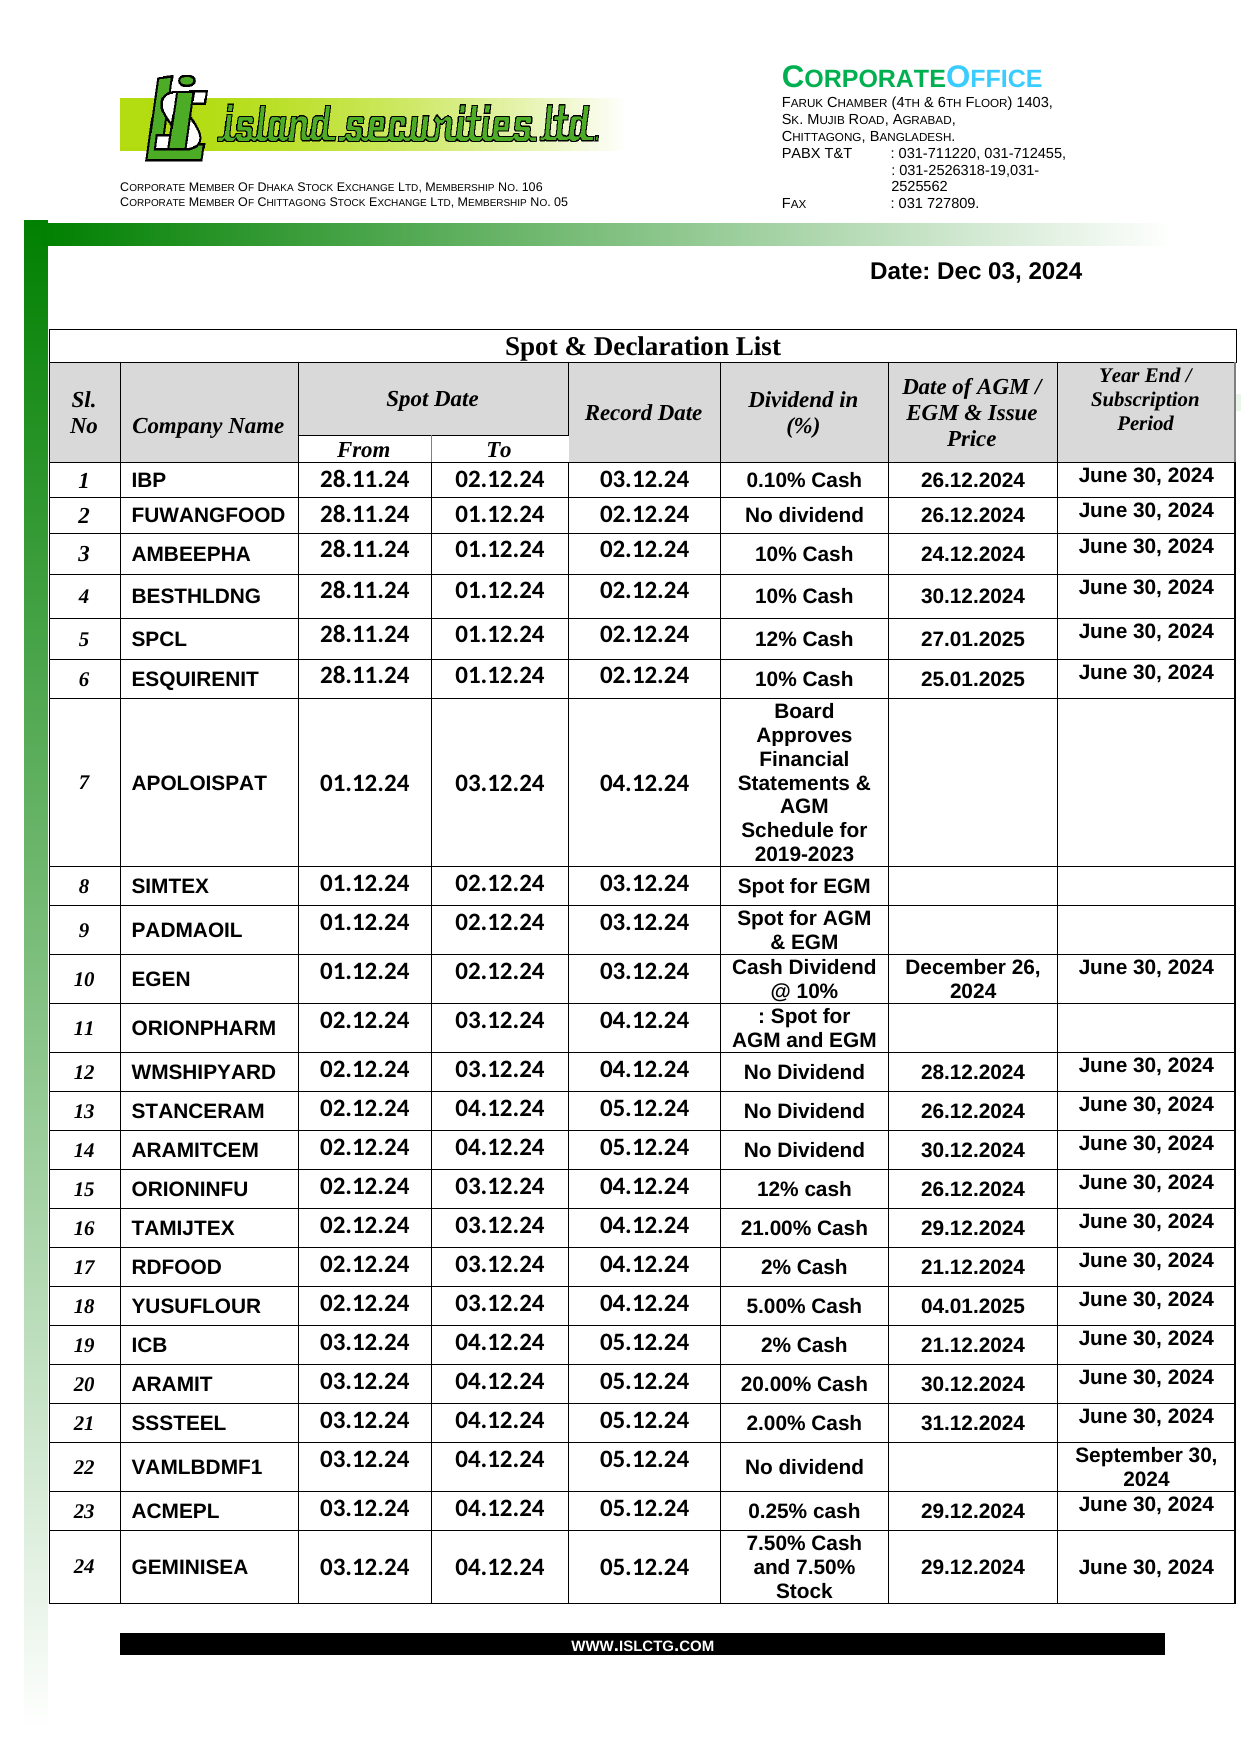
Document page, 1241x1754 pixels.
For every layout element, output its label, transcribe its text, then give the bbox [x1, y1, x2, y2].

text Date: Dec 03, 2024 [870, 233, 1165, 305]
table_cell [889, 906, 1057, 954]
table_cell No dividend [721, 498, 888, 532]
table_cell 22 [50, 1443, 120, 1491]
table_cell June 30, 2024 [1058, 1170, 1234, 1208]
table_cell BESTHLDNG [121, 575, 298, 617]
table_cell 30.12.2024 [889, 1365, 1057, 1403]
table_cell : Spot for AGM and EGM [851, 1004, 888, 1052]
table_cell 25.01.2025 [889, 660, 1057, 697]
table_cell 04.12.24 [432, 1092, 568, 1130]
table_cell 01.12.24 [432, 575, 568, 617]
table_cell 18 [50, 1287, 120, 1325]
table_cell June 30, 2024 [1058, 1326, 1234, 1364]
table_cell SSSTEEL [121, 1404, 298, 1442]
table_cell 03.12.24 [432, 1209, 568, 1247]
table_cell 02.12.24 [569, 660, 720, 697]
table_cell EGEN [121, 955, 298, 1003]
table_cell 28.12.2024 [889, 1053, 1057, 1091]
table_cell 24 [50, 1531, 120, 1602]
table_cell ESQUIRENIT [121, 660, 298, 697]
table_cell [1058, 906, 1234, 954]
table_cell 03.12.24 [432, 699, 568, 866]
table_cell Spot for AGM & EGM [838, 906, 888, 954]
table_cell 02.12.24 [569, 575, 720, 617]
table_cell Spot Date [299, 363, 568, 435]
table_cell 5.00% Cash [721, 1287, 888, 1325]
picture [120, 75, 627, 166]
table_cell 29.12.2024 [889, 1492, 1057, 1529]
table_cell No dividend [721, 1443, 888, 1491]
table_cell 04.12.24 [569, 1170, 720, 1208]
table_cell 3 [50, 534, 120, 573]
table_cell 8 [50, 867, 120, 905]
table_cell [889, 867, 1057, 905]
table_cell 21.12.2024 [889, 1248, 1057, 1286]
table_cell 28.11.24 [299, 660, 431, 697]
table_cell 28.11.24 [299, 619, 431, 658]
table_cell 04.12.24 [569, 1004, 720, 1052]
table_cell FUWANGFOOD [121, 498, 298, 532]
table_cell 29.12.2024 [889, 1209, 1057, 1247]
table_cell 04.12.24 [569, 1053, 720, 1091]
table_cell TAMIJTEX [121, 1209, 298, 1247]
table_cell June 30, 2024 [1058, 1248, 1234, 1286]
table_cell [1058, 1004, 1234, 1052]
table_cell 02.12.24 [299, 1053, 431, 1091]
table_cell [889, 699, 1057, 866]
table_cell 04.12.24 [432, 1531, 568, 1602]
table_cell ARAMITCEM [121, 1131, 298, 1169]
table_cell 30.12.2024 [889, 575, 1057, 617]
table_cell 10% Cash [721, 575, 888, 617]
table_cell 11 [50, 1004, 120, 1052]
table_cell RDFOOD [121, 1248, 298, 1286]
table_cell 02.12.24 [299, 1287, 431, 1325]
table_cell Date of AGM / EGM & Issue Price [889, 363, 1057, 462]
table_cell 02.12.24 [569, 619, 720, 658]
table_cell 04.12.24 [569, 1248, 720, 1286]
table_cell AMBEEPHA [121, 534, 298, 573]
table_cell December 26, 2024 [889, 955, 950, 1003]
table_cell [1058, 867, 1234, 905]
table_cell 03.12.24 [569, 906, 720, 954]
table_cell 02.12.24 [432, 906, 568, 954]
table_cell 20.00% Cash [721, 1365, 888, 1403]
table_cell 26.12.2024 [889, 1092, 1057, 1130]
table_cell 05.12.24 [569, 1404, 720, 1442]
table_cell 7 [50, 699, 120, 866]
table_cell 26.12.2024 [889, 1170, 1057, 1208]
table_cell 29.12.2024 [889, 1531, 1057, 1602]
table_cell Record Date [569, 363, 720, 462]
table_cell 02.12.24 [299, 1092, 431, 1130]
table_cell 26.12.2024 [889, 463, 1057, 497]
table_cell 20 [50, 1365, 120, 1403]
table_cell 19 [50, 1326, 120, 1364]
table_cell SPCL [121, 619, 298, 658]
table_cell 04.12.24 [432, 1326, 568, 1364]
table_cell 04.12.24 [432, 1404, 568, 1442]
table_cell June 30, 2024 [1058, 1365, 1234, 1403]
table_cell 03.12.24 [569, 463, 720, 497]
table_cell [1058, 699, 1234, 866]
table_cell Company Name [121, 363, 298, 462]
table_cell June 30, 2024 [1058, 534, 1234, 573]
table_cell 05.12.24 [569, 1326, 720, 1364]
table_cell Cash Dividend @ 10% [721, 955, 770, 1003]
table_cell 02.12.24 [569, 498, 720, 532]
table_cell Year End / Subscription Period [1058, 363, 1234, 435]
table_cell June 30, 2024 [1058, 1287, 1234, 1325]
table_cell 27.01.2025 [889, 619, 1057, 658]
table_cell 28.11.24 [299, 534, 431, 573]
table_cell 0.10% Cash [721, 463, 888, 497]
table_cell 31.12.2024 [889, 1404, 1057, 1442]
table_cell 02.12.24 [299, 1004, 431, 1052]
table_cell 02.12.24 [299, 1248, 431, 1286]
table_cell September 30, 2024 [1058, 1443, 1234, 1491]
table_cell 2.00% Cash [721, 1404, 888, 1442]
table_cell 05.12.24 [569, 1492, 720, 1529]
table_cell 05.12.24 [569, 1131, 720, 1169]
table_cell 01.12.24 [299, 906, 431, 954]
table_cell 1 [50, 463, 120, 497]
table_cell 10% Cash [721, 660, 888, 697]
table_cell PADMAOIL [121, 906, 298, 954]
table_cell 02.12.24 [432, 463, 568, 497]
table_cell 04.12.24 [432, 1365, 568, 1403]
table_cell June 30, 2024 [1058, 660, 1234, 697]
table_cell 5 [50, 619, 120, 658]
table_cell 03.12.24 [299, 1531, 431, 1602]
table_cell June 30, 2024 [1058, 1404, 1234, 1442]
table_header Spot & Declaration List [50, 330, 1236, 362]
table_cell [889, 1004, 1057, 1052]
table_cell 23 [50, 1492, 120, 1529]
table_cell 2 [50, 498, 120, 532]
table_cell 03.12.24 [569, 867, 720, 905]
table_cell No Dividend [721, 1092, 888, 1130]
table_cell 04.12.24 [432, 1443, 568, 1491]
table_cell 03.12.24 [299, 1326, 431, 1364]
table_cell 01.12.24 [299, 699, 431, 866]
table_cell June 30, 2024 [1058, 1131, 1234, 1169]
table_cell [889, 1443, 1057, 1491]
table_cell 03.12.24 [299, 1443, 431, 1491]
table_cell 04.01.2025 [889, 1287, 1057, 1325]
table_cell STANCERAM [121, 1092, 298, 1130]
table_cell June 30, 2024 [1058, 1053, 1234, 1091]
table_cell ACMEPL [121, 1492, 298, 1529]
table_cell 14 [50, 1131, 120, 1169]
table_cell 17 [50, 1248, 120, 1286]
table_cell ARAMIT [121, 1365, 298, 1403]
table_cell 4 [50, 575, 120, 617]
table_cell 21 [50, 1404, 120, 1442]
table_cell No Dividend [721, 1053, 888, 1091]
table_cell GEMINISEA [121, 1531, 298, 1602]
table_cell 01.12.24 [432, 619, 568, 658]
table_cell [1058, 435, 1234, 462]
table_cell YUSUFLOUR [121, 1287, 298, 1325]
table_cell 05.12.24 [569, 1531, 720, 1602]
table_cell 05.12.24 [569, 1443, 720, 1491]
table_cell 2% Cash [721, 1326, 888, 1364]
table_cell December 26, 2024 [996, 955, 1057, 1003]
table_cell 03.12.24 [432, 1170, 568, 1208]
table_cell 13 [50, 1092, 120, 1130]
table_cell SIMTEX [121, 867, 298, 905]
table_cell 12 [50, 1053, 120, 1091]
table_cell 9 [50, 906, 120, 954]
table_cell 01.12.24 [299, 867, 431, 905]
table_cell Dividend in (%) [721, 363, 888, 462]
table_cell 01.12.24 [299, 955, 431, 1003]
table_cell 0.25% cash [721, 1492, 888, 1529]
table_cell 01.12.24 [432, 498, 568, 532]
table_cell Cash Dividend @ 10% [838, 955, 888, 1003]
table_cell 10% Cash [721, 534, 888, 573]
table_cell June 30, 2024 [1058, 1209, 1234, 1247]
table_cell 21.12.2024 [889, 1326, 1057, 1364]
table_cell 15 [50, 1170, 120, 1208]
table_cell June 30, 2024 [1058, 1092, 1234, 1130]
table_cell June 30, 2024 [1058, 498, 1234, 532]
table_cell ICB [121, 1326, 298, 1364]
table_cell June 30, 2024 [1058, 1531, 1234, 1602]
table_cell June 30, 2024 [1058, 955, 1234, 1003]
table_cell 02.12.24 [299, 1131, 431, 1169]
table_cell 04.12.24 [569, 1209, 720, 1247]
table_cell 28.11.24 [299, 498, 431, 532]
table_cell 04.12.24 [432, 1131, 568, 1169]
table_cell 02.12.24 [432, 867, 568, 905]
table_cell 12% Cash [721, 619, 888, 658]
table_cell 10 [50, 955, 120, 1003]
table_cell 01.12.24 [432, 660, 568, 697]
table_cell 05.12.24 [569, 1365, 720, 1403]
table_cell 02.12.24 [299, 1209, 431, 1247]
table_cell Spot for AGM & EGM [721, 906, 770, 954]
table_cell June 30, 2024 [1058, 575, 1234, 617]
table_cell 03.12.24 [432, 1287, 568, 1325]
table_cell 16 [50, 1209, 120, 1247]
table_cell WMSHIPYARD [121, 1053, 298, 1091]
table_cell : Spot for AGM and EGM [721, 1004, 758, 1052]
table_cell Spot for EGM [721, 867, 888, 905]
table_cell 24.12.2024 [889, 534, 1057, 573]
table_cell IBP [121, 463, 298, 497]
table_cell 01.12.24 [432, 534, 568, 573]
table_cell To [432, 436, 568, 462]
table_cell 7.50% Cash and 7.50% Stock [721, 1531, 888, 1602]
table_cell 02.12.24 [432, 955, 568, 1003]
table_cell Board Approves Financial Statements & AGM Schedule for 2019-2023 [721, 699, 888, 866]
table_cell 02.12.24 [299, 1170, 431, 1208]
table_cell 02.12.24 [569, 534, 720, 573]
table_cell 04.12.24 [569, 1287, 720, 1325]
table_cell 30.12.2024 [889, 1131, 1057, 1169]
table_cell 6 [50, 660, 120, 697]
table_cell 03.12.24 [432, 1053, 568, 1091]
table_cell ORIONPHARM [121, 1004, 298, 1052]
table_cell Sl. No [50, 363, 120, 462]
table_cell APOLOISPAT [121, 699, 298, 866]
table_cell June 30, 2024 [1058, 1492, 1234, 1529]
table_cell 04.12.24 [432, 1492, 568, 1529]
table_cell 28.11.24 [299, 463, 431, 497]
table_cell 03.12.24 [569, 955, 720, 1003]
table_cell 03.12.24 [299, 1492, 431, 1529]
table_cell 03.12.24 [432, 1004, 568, 1052]
table_cell No Dividend [721, 1131, 888, 1169]
table_cell ORIONINFU [121, 1170, 298, 1208]
table_cell 12% cash [721, 1170, 888, 1208]
table_cell 04.12.24 [569, 699, 720, 866]
table_cell 21.00% Cash [721, 1209, 888, 1247]
table_cell From [299, 436, 431, 462]
table_cell June 30, 2024 [1058, 463, 1234, 497]
table_cell 03.12.24 [299, 1365, 431, 1403]
table_cell 05.12.24 [569, 1092, 720, 1130]
table_cell 2% Cash [721, 1248, 888, 1286]
table_cell 03.12.24 [299, 1404, 431, 1442]
table_cell 28.11.24 [299, 575, 431, 617]
table_cell 26.12.2024 [889, 498, 1057, 532]
table_cell 03.12.24 [432, 1248, 568, 1286]
table_cell VAMLBDMF1 [121, 1443, 298, 1491]
table_cell June 30, 2024 [1058, 619, 1234, 658]
